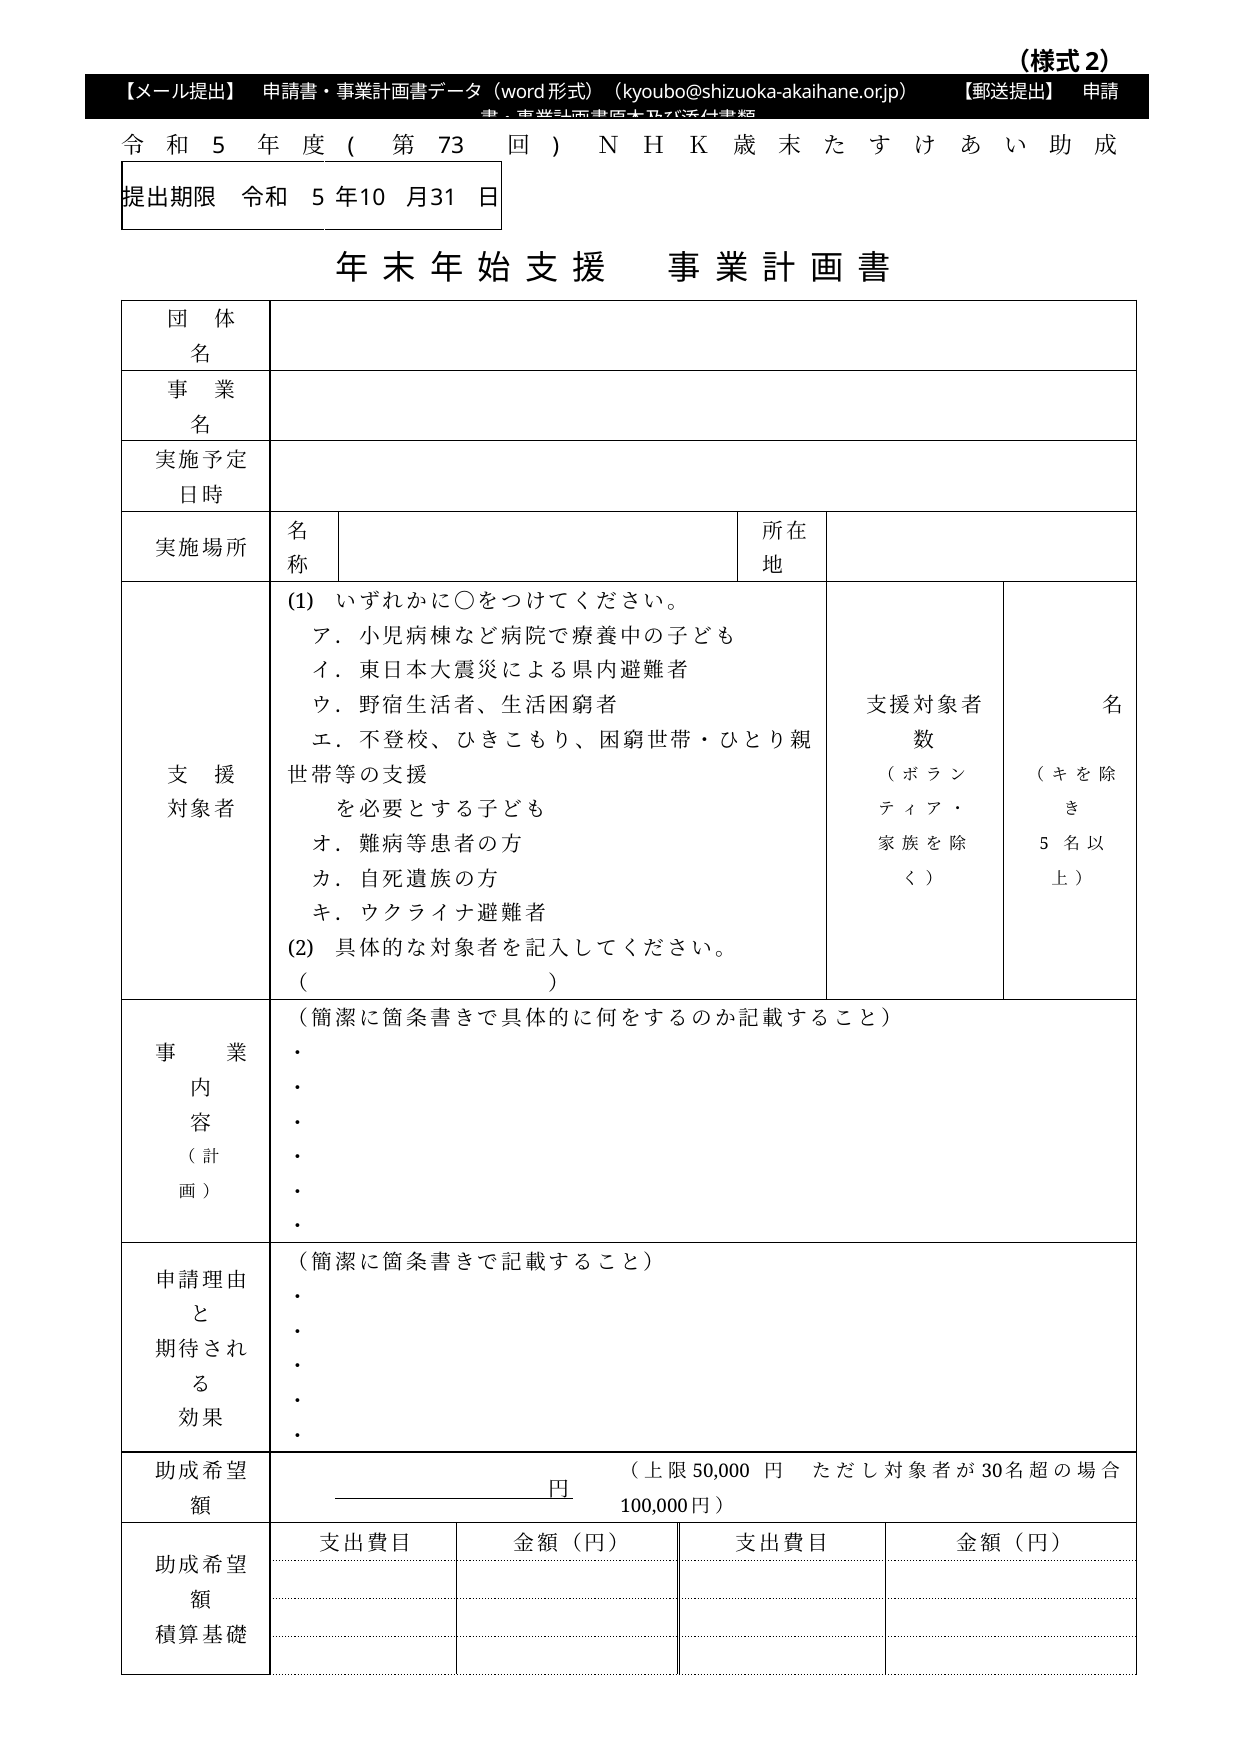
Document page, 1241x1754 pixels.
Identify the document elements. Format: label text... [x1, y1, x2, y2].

table_cell 支出費目 [680, 1523, 885, 1560]
table_cell （上限50,000円 ただし対象者が30名超の場合100,000円） [595, 1453, 1136, 1522]
table_cell [457, 1636, 677, 1674]
table_cell [271, 371, 1136, 440]
table_cell [457, 1598, 677, 1636]
table_cell 金額（円） [457, 1523, 677, 1560]
table_cell 支 援 対象者 [122, 582, 269, 998]
table_cell [680, 1636, 885, 1674]
table_cell 実施場所 [122, 512, 269, 581]
table_cell 円 [271, 1453, 595, 1522]
table_cell [339, 512, 737, 581]
table_cell 名 （キを除き 5名以上） [1004, 582, 1136, 998]
table_cell （簡潔に箇条書きで具体的に何をするのか記載すること） ・ ・ ・ ・ ・ ・ [271, 1000, 1136, 1242]
table_cell 事 業 名 [122, 371, 269, 440]
table_cell 事 業 内 容 （計 画） [122, 1000, 269, 1242]
text 年末年始支援 事業計画書 [121, 230, 1119, 299]
table_cell 名称 [271, 512, 338, 581]
table_cell [271, 441, 1136, 511]
table_cell 支出費目 [271, 1523, 456, 1560]
table_cell 助成希望額 [122, 1453, 269, 1522]
table_cell （簡潔に箇条書きで記載すること） ・ ・ ・ ・ ・ [271, 1243, 1136, 1451]
table_cell [680, 1598, 885, 1636]
table_cell [886, 1598, 1136, 1636]
table_cell 申請理由と 期待される 効果 [122, 1243, 269, 1451]
table_cell [886, 1636, 1136, 1674]
table_cell [680, 1560, 885, 1598]
table_cell [271, 1598, 456, 1636]
table_cell [827, 512, 1136, 581]
table_cell 金額（円） [886, 1523, 1136, 1560]
table_cell 支援対象者数 （ボランティア・ 家族を除く） [827, 582, 1003, 998]
table_cell 助成希望額 積算基礎 [122, 1523, 269, 1674]
table_cell [271, 1560, 456, 1598]
table_cell [886, 1560, 1136, 1598]
table_header [271, 301, 1136, 370]
table_cell (1)いずれかに〇をつけてください。 ア.小児病棟など病院で療養中の子ども イ.東日本大震災による県内避難者 ウ.野宿生活者、生活困窮者 エ.不登校、ひきこもり、困窮世帯・ひとり親世帯等の支援 を必要とする子ども オ.難病等患者の方 カ.自死遺族の方 キ.ウクライナ避難者 (2)具体的な対象者を記入してください。 （ ） [271, 582, 826, 998]
table_cell 実施予定日時 [122, 441, 269, 511]
table_cell [271, 1636, 456, 1674]
table_cell [457, 1560, 677, 1598]
table_header 団 体 名 [122, 301, 269, 370]
table_cell 所在地 [738, 512, 826, 581]
